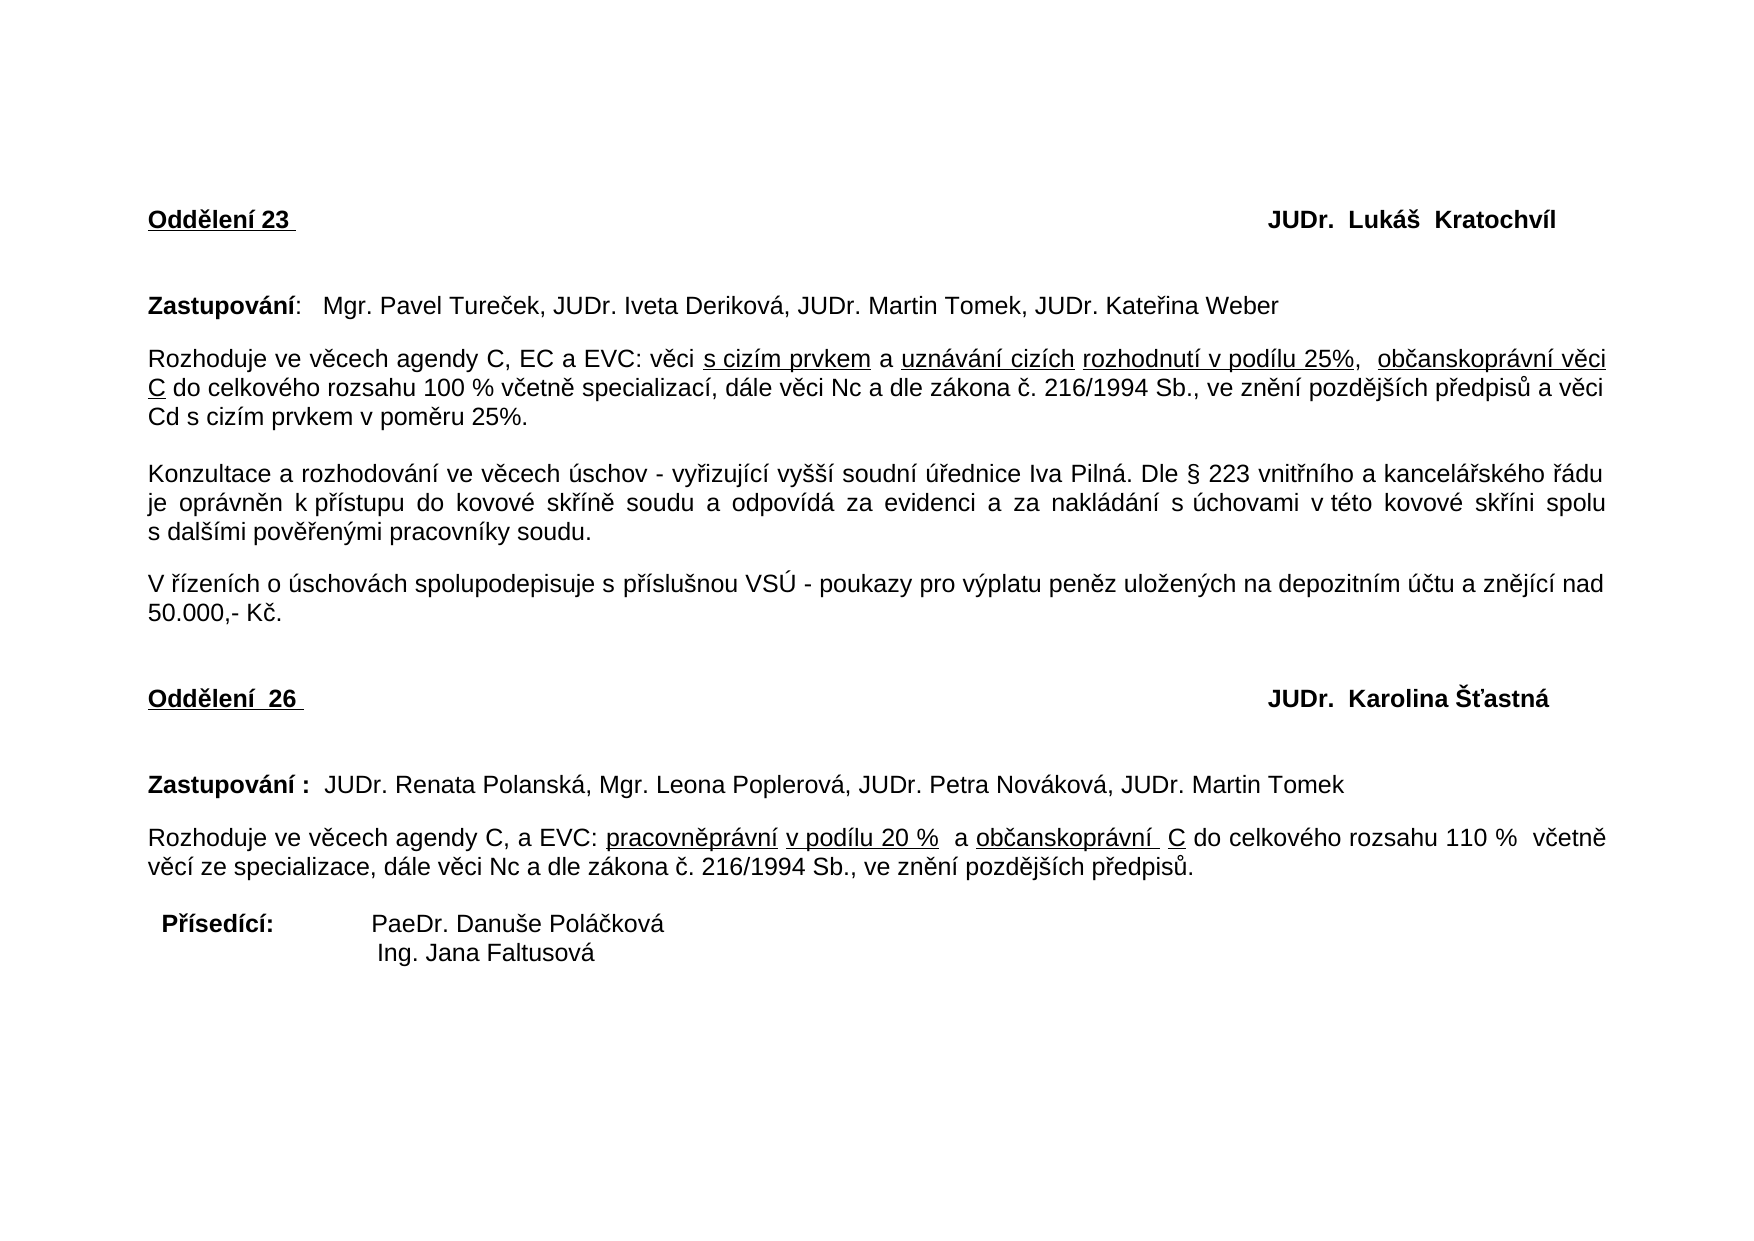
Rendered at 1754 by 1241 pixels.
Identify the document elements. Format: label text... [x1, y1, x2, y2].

text Přísedící: PaeDr. Danuše Poláčková [148, 909, 1606, 938]
text Zastupování: Mgr. Pavel Tureček, JUDr. Iveta Deriková, JUDr. Martin Tomek, JUDr. Kateřina Weber [148, 291, 1606, 320]
text Ing. Jana Faltusová [148, 938, 1606, 967]
text Oddělení 26 JUDr. Karolina Šťastná [148, 684, 1606, 712]
text Konzultace a rozhodování ve věcech úschov - vyřizující vyšší soudní úřednice Iva Pilná. Dle § 223 vnitřního a kancelářského řádu je oprávněn k přístupu do kovové skříně soudu a odpovídá za evidenci a za nakládání s úchovami v této kovové skříni spolu s dalšími pověřenými pracovníky soudu. [148, 459, 1606, 545]
text Rozhoduje ve věcech agendy C, EC a EVC: věci s cizím prvkem a uznávání cizích rozhodnutí v podílu 25%, občanskoprávní věci C do celkového rozsahu 100 % včetně specializací, dále věci Nc a dle zákona č. 216/1994 Sb., ve znění pozdějších předpisů a věci Cd s cizím prvkem v poměru 25%. [148, 344, 1606, 430]
text V řízeních o úschovách spolupodepisuje s příslušnou VSÚ - poukazy pro výplatu peněz uložených na depozitním účtu a znějící nad 50.000,- Kč. [148, 569, 1606, 627]
text Oddělení 23 JUDr. Lukáš Kratochvíl [148, 205, 1606, 234]
text Zastupování : JUDr. Renata Polanská, Mgr. Leona Poplerová, JUDr. Petra Nováková, JUDr. Martin Tomek [148, 770, 1606, 799]
text Rozhoduje ve věcech agendy C, a EVC: pracovněprávní v podílu 20 % a občanskoprávní C do celkového rozsahu 110 % včetně věcí ze specializace, dále věci Nc a dle zákona č. 216/1994 Sb., ve znění pozdějších předpisů. [148, 823, 1606, 880]
